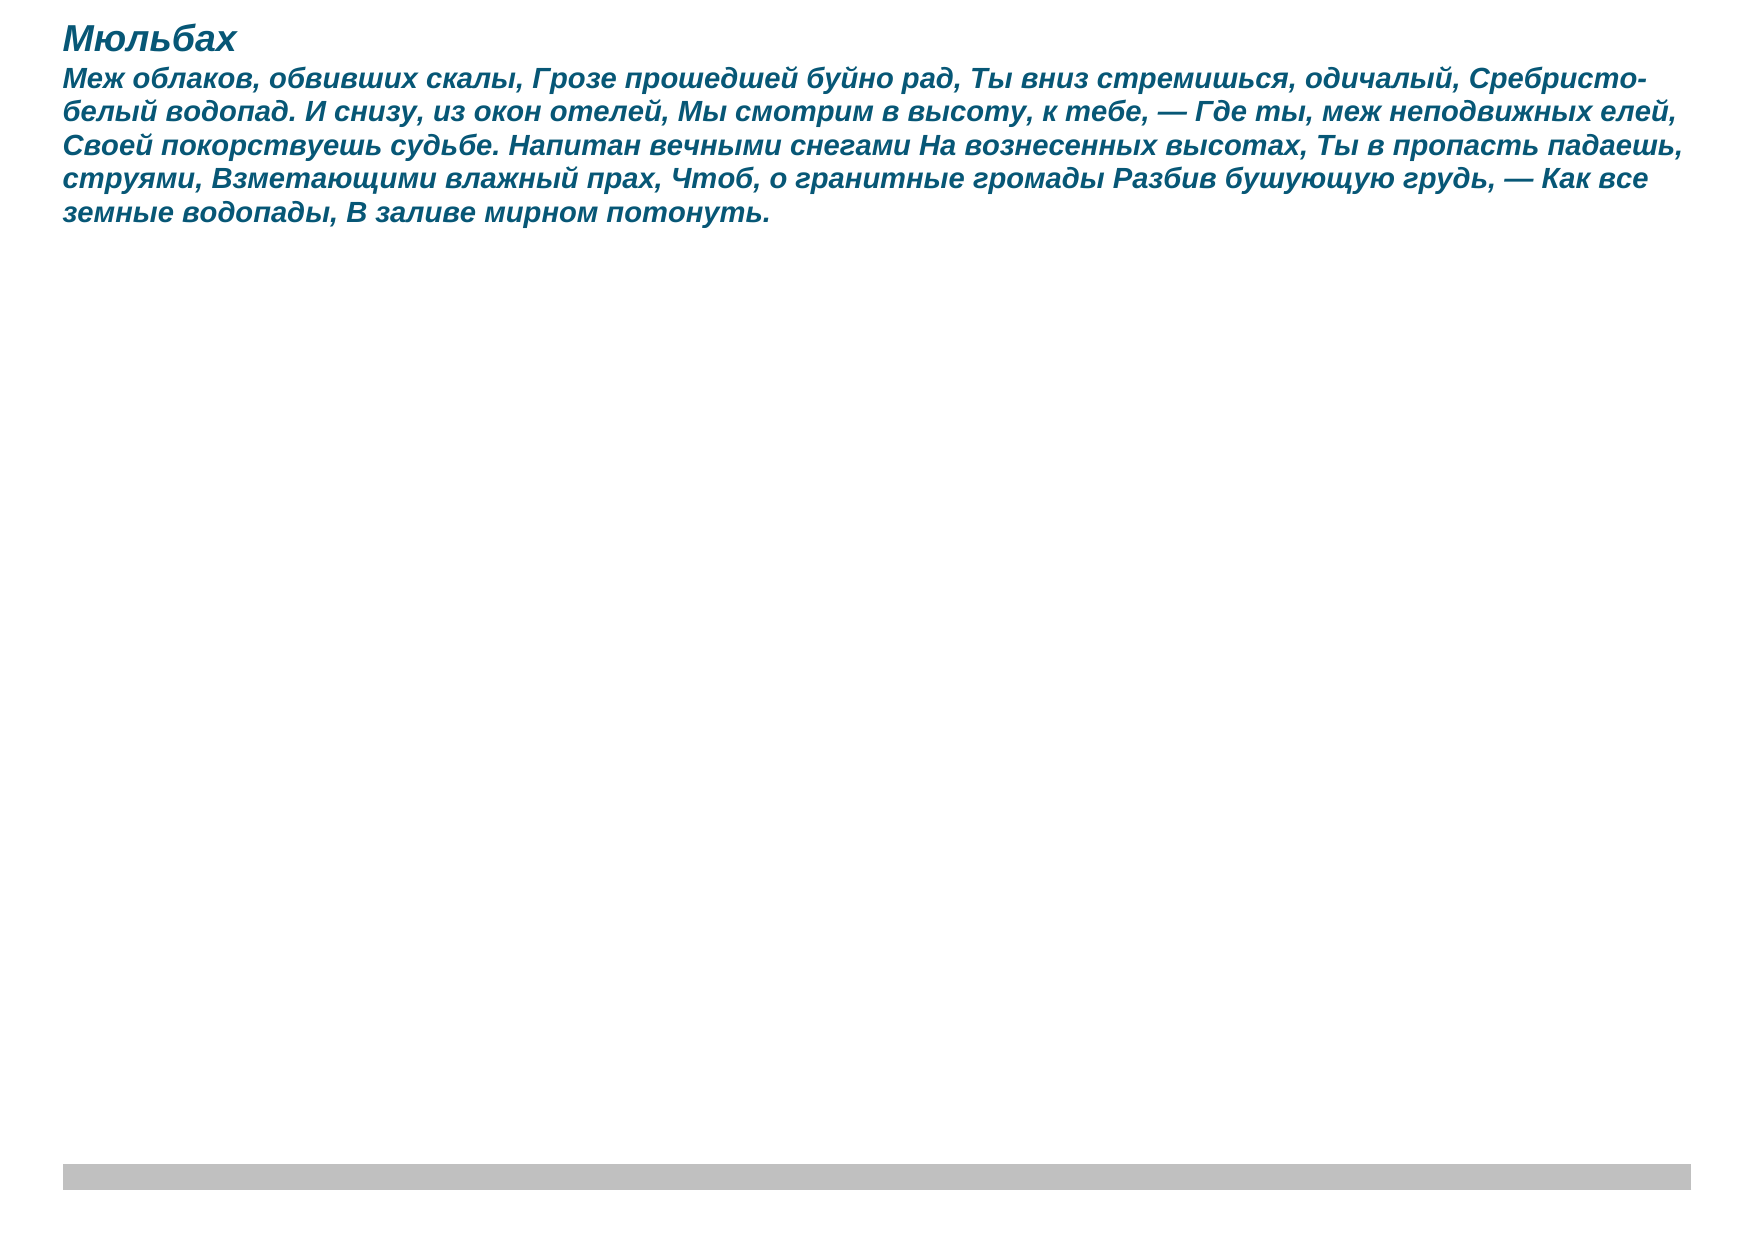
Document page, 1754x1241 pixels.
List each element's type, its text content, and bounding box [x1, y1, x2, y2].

text Меж облаков, обвивших скалы, [62, 61, 1691, 228]
subtitle Мюльбах [62, 17, 1691, 60]
